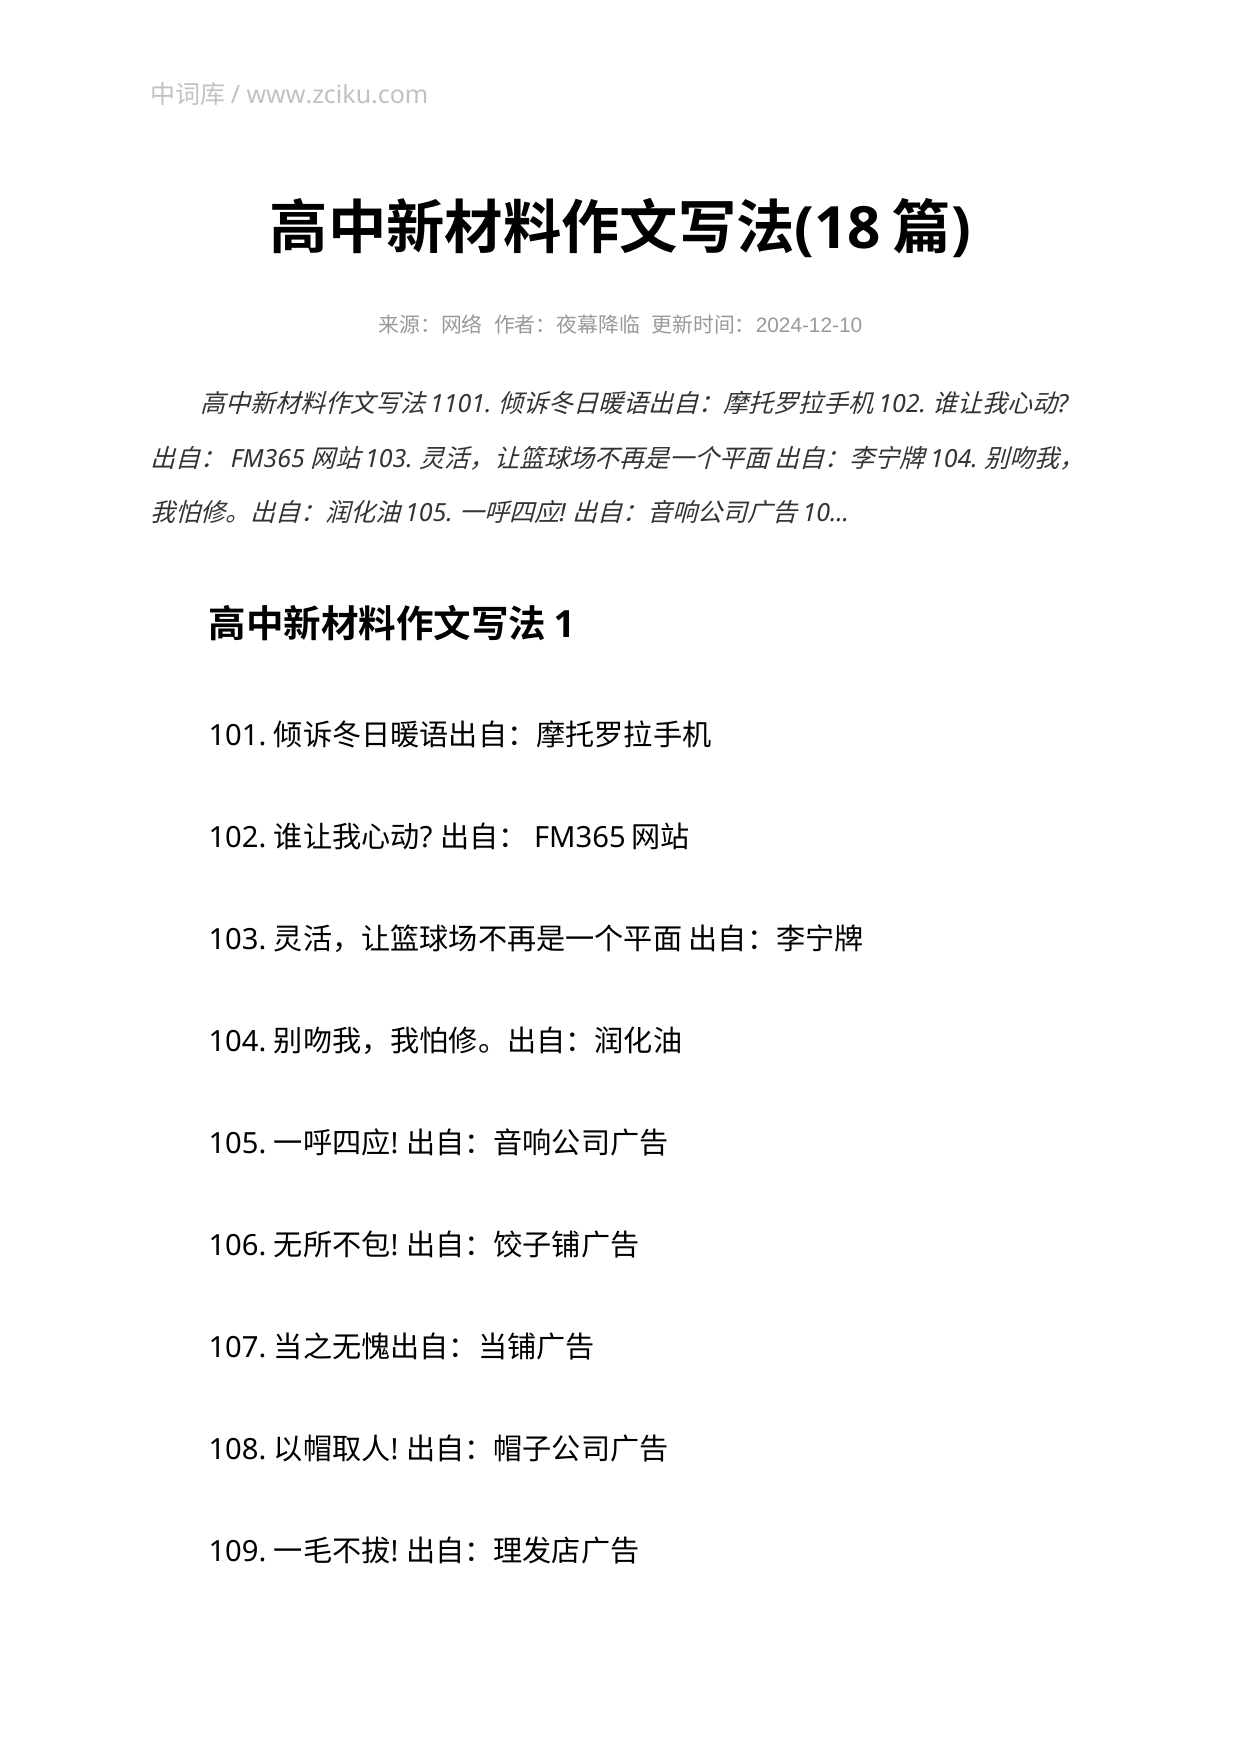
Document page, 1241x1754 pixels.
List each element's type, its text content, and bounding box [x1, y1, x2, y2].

text 109. 一毛不拔! 出自：理发店广告 [150, 1527, 1090, 1569]
text 101. 倾诉冬日暖语出自：摩托罗拉手机 [150, 711, 1090, 754]
text 高中新材料作文写法1 [150, 594, 1090, 648]
text 102. 谁让我心动? 出自： FM365网站 [150, 813, 1090, 856]
text 高中新材料作文写法1101. 倾诉冬日暖语出自：摩托罗拉手机102. 谁让我心动? 出自： FM365网站103. 灵活，让篮球场不再是一个平面 出自：李宁牌104. 别吻我，我怕修。出自：润化油105. 一呼四应! 出自：音响公司广告10... [150, 384, 1090, 529]
text 107. 当之无愧出自：当铺广告 [150, 1323, 1090, 1366]
text 105. 一呼四应! 出自：音响公司广告 [150, 1119, 1090, 1162]
text 103. 灵活，让篮球场不再是一个平面 出自：李宁牌 [150, 915, 1090, 958]
subtitle 高中新材料作文写法(18篇) [150, 181, 1090, 266]
text 108. 以帽取人! 出自：帽子公司广告 [150, 1425, 1090, 1468]
text 来源：网络 作者：夜幕降临 更新时间：2024-12-10 [150, 313, 1090, 337]
text 106. 无所不包! 出自：饺子铺广告 [150, 1221, 1090, 1264]
text 104. 别吻我，我怕修。出自：润化油 [150, 1017, 1090, 1060]
